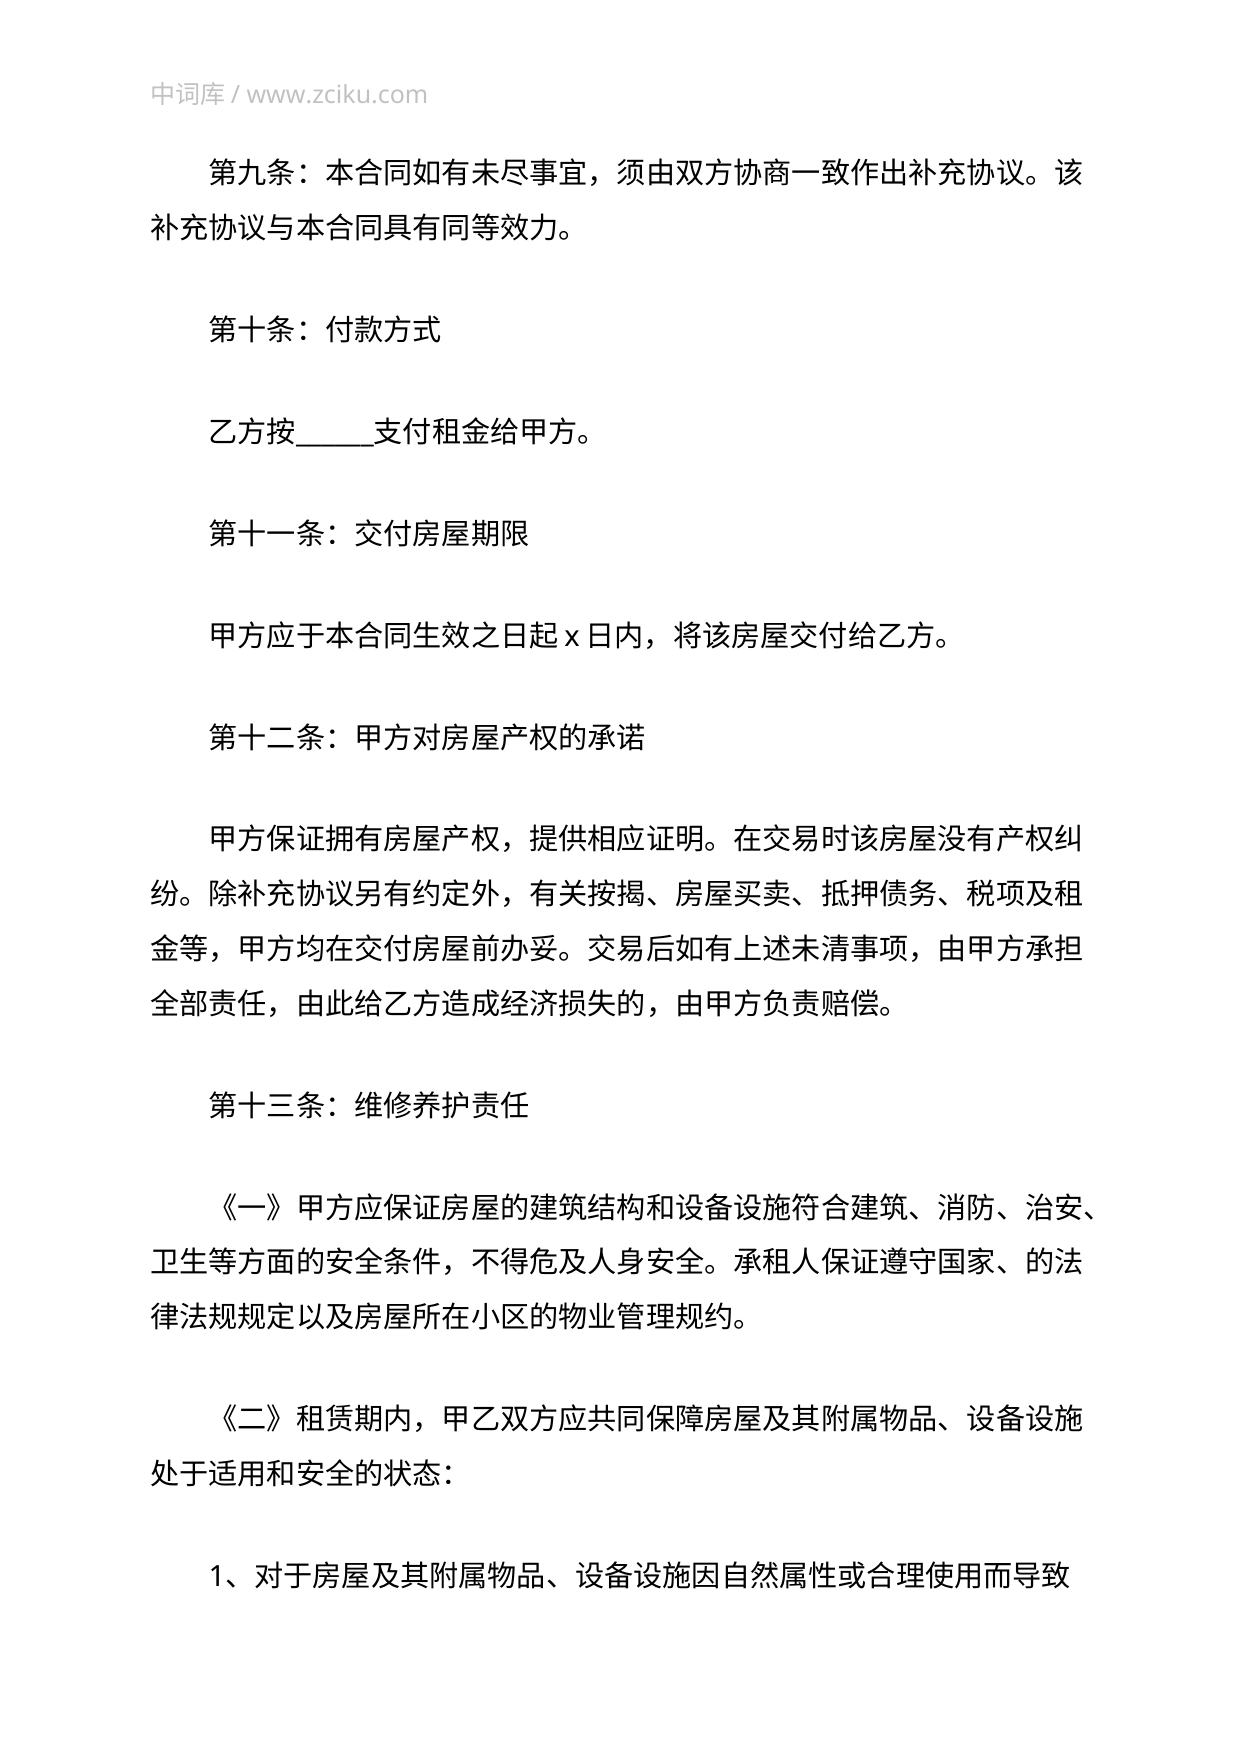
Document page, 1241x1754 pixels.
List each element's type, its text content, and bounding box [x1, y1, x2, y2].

text 第十二条：甲方对房屋产权的承诺 [150, 714, 1090, 756]
text 第十三条：维修养护责任 [150, 1082, 1090, 1125]
text 《二》租赁期内，甲乙双方应共同保障房屋及其附属物品、设备设施处于适用和安全的状态： [150, 1396, 1090, 1493]
text 乙方按______支付租金给甲方。 [150, 408, 1090, 451]
text 甲方保证拥有房屋产权，提供相应证明。在交易时该房屋没有产权纠纷。除补充协议另有约定外，有关按揭、房屋买卖、抵押债务、税项及租金等，甲方均在交付房屋前办妥。交易后如有上述未清事项，由甲方承担全部责任，由此给乙方造成经济损失的，由甲方负责赔偿。 [150, 816, 1090, 1023]
text 第九条：本合同如有未尽事宜，须由双方协商一致作出补充协议。该补充协议与本合同具有同等效力。 [150, 150, 1090, 247]
text 第十条：付款方式 [150, 307, 1090, 349]
text 第十一条：交付房屋期限 [150, 510, 1090, 553]
text 甲方应于本合同生效之日起x日内，将该房屋交付给乙方。 [150, 612, 1090, 654]
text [150, 1552, 1090, 1595]
text 《一》甲方应保证房屋的建筑结构和设备设施符合建筑、消防、治安、卫生等方面的安全条件，不得危及人身安全。承租人保证遵守国家、的法律法规规定以及房屋所在小区的物业管理规约。 [150, 1184, 1090, 1336]
